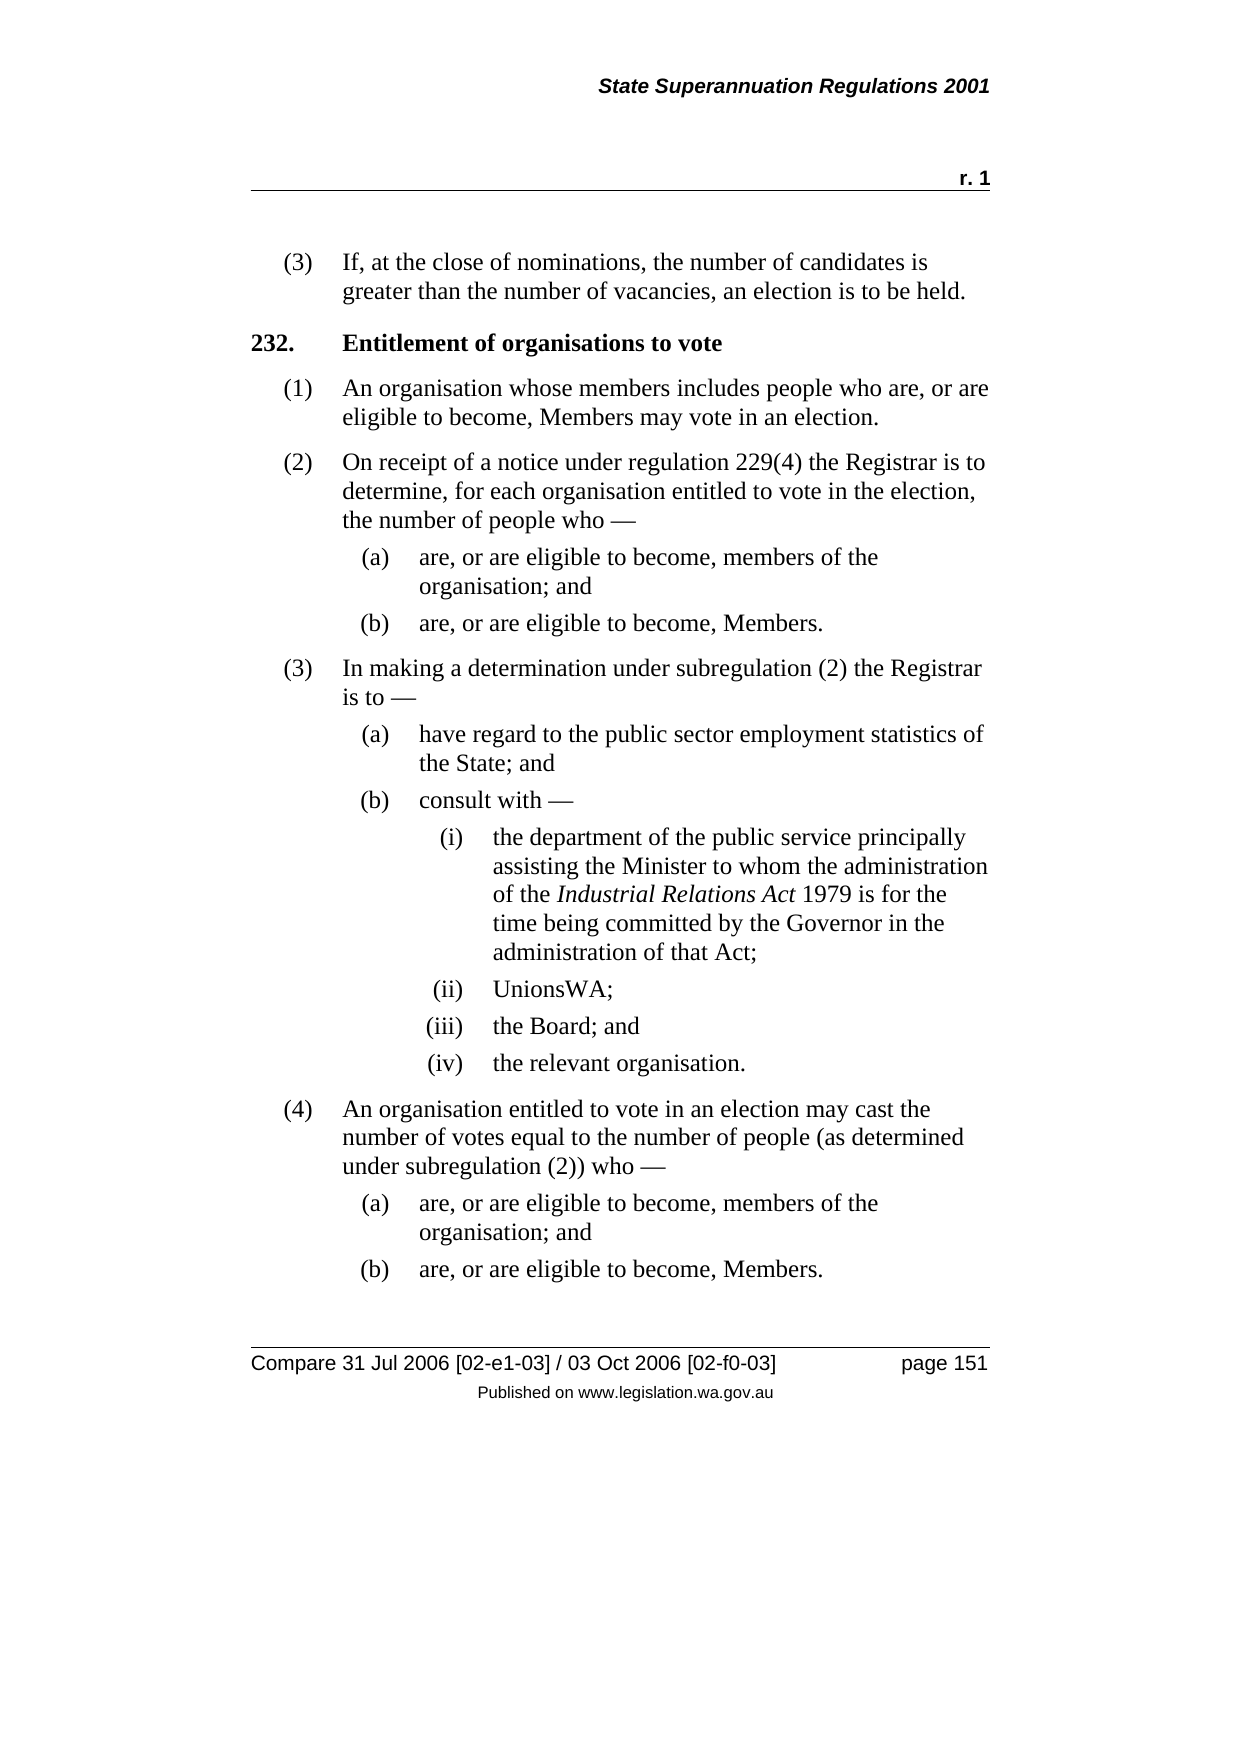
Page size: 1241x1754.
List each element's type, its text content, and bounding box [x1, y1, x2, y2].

text (a) are, or are eligible to become, members of the organisation; and [251, 1188, 990, 1246]
text (iii) the Board; and [251, 1011, 990, 1040]
text (ii) UnionsWA; [251, 974, 990, 1003]
text (i) the department of the public service principally assisting the Minister to whom the administration of the Industrial Relations Act 1979 is for the time being committed by the Governor in the administration of that Act; [251, 822, 990, 966]
text (a) are, or are eligible to become, members of the organisation; and [251, 542, 990, 599]
text (4) An organisation entitled to vote in an election may cast the number of votes equal to the number of people (as determined under subregulation (2)) who — [251, 1094, 990, 1180]
text (3) In making a determination under subregulation (2) the Registrar is to — [251, 653, 990, 711]
text (b) are, or are eligible to become, Members. [251, 1254, 990, 1283]
text (b) consult with — [251, 785, 990, 814]
subtitle 232. Entitlement of organisations to vote [251, 328, 990, 357]
text (a) have regard to the public sector employment statistics of the State; and [251, 719, 990, 777]
text (3) If, at the close of nominations, the number of candidates is greater than the number of vacancies, an election is to be held. [251, 247, 990, 305]
text (iv) the relevant organisation. [251, 1048, 990, 1077]
text (1) An organisation whose members includes people who are, or are eligible to become, Members may vote in an election. [251, 373, 990, 431]
text (2) On receipt of a notice under regulation 229(4) the Registrar is to determine, for each organisation entitled to vote in the election, the number of people who — [251, 447, 990, 534]
text (b) are, or are eligible to become, Members. [251, 608, 990, 637]
